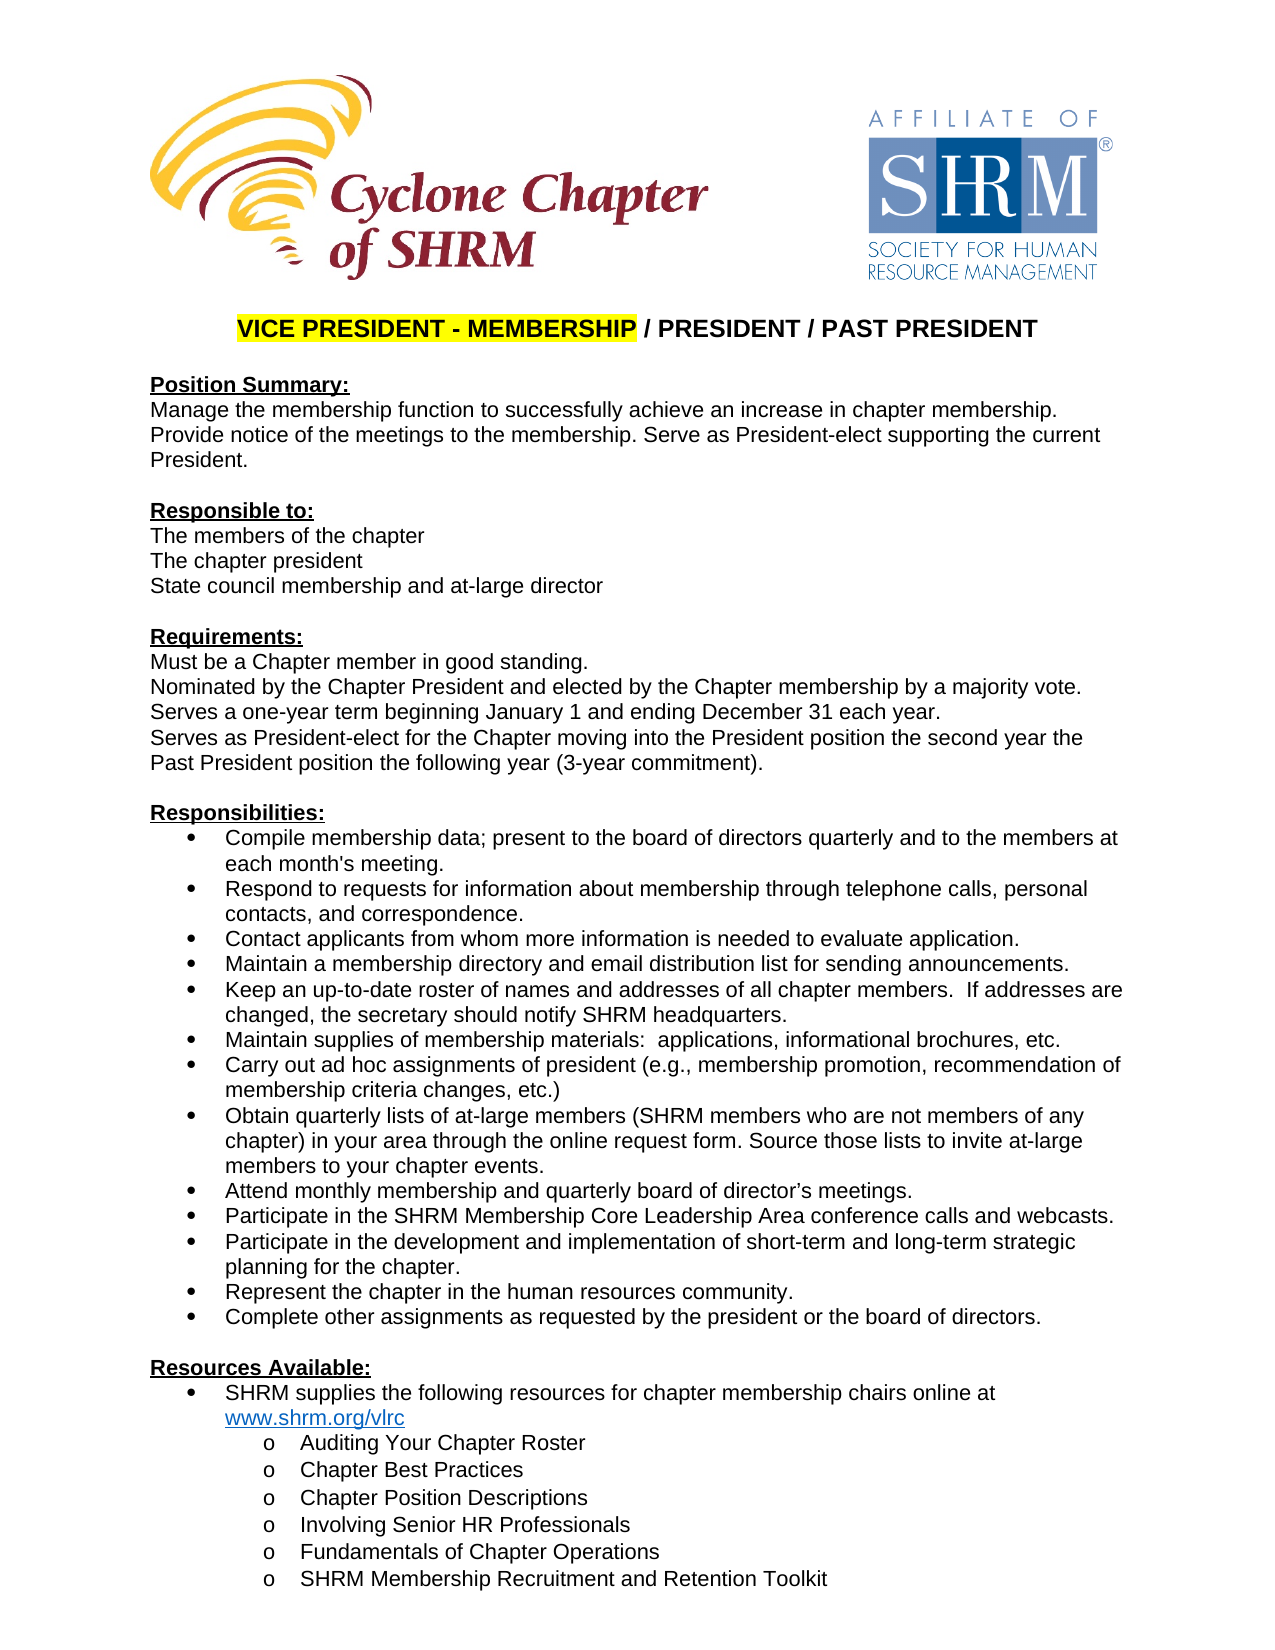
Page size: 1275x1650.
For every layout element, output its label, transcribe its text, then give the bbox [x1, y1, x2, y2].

list SHRM Membership Recruitment and Retention Toolkit [262, 1566, 1125, 1593]
list Participate in the development and implementation of short-term and long-term strategic planning for the chapter. [187, 1228, 1125, 1279]
list Attend monthly membership and quarterly board of director’s meetings. [187, 1178, 1125, 1203]
list Chapter Position Descriptions [262, 1484, 1125, 1511]
list Maintain supplies of membership materials: applications, informational brochures, etc. [187, 1027, 1125, 1052]
list Contact applicants from whom more information is needed to evaluate application. [187, 926, 1125, 951]
list Keep an up-to-date roster of names and addresses of all chapter members. If addresses are changed, the secretary should notify SHRM headquarters. [187, 976, 1125, 1027]
picture [868, 109, 1113, 280]
text Nominated by the Chapter President and elected by the Chapter membership by a majority vote. Serves a one-year term beginning January 1 and ending December 31 each year. [150, 674, 1125, 724]
text The chapter president [150, 548, 1125, 573]
list Complete other assignments as requested by the president or the board of directors. [187, 1304, 1125, 1329]
list Carry out ad hoc assignments of president (e.g., membership promotion, recommendation of membership criteria changes, etc.) [187, 1052, 1125, 1102]
text The members of the chapter [150, 523, 1125, 548]
text Serves as President-elect for the Chapter moving into the President position the second year the Past President position the following year (3-year commitment). [150, 724, 1125, 775]
text Must be a Chapter member in good standing. [150, 649, 1125, 674]
list Obtain quarterly lists of at-large members (SHRM members who are not members of any chapter) in your area through the online request form. Source those lists to invite at-large members to your chapter events. [187, 1102, 1125, 1178]
list Maintain a membership directory and email distribution list for sending announcements. [187, 951, 1125, 976]
text Requirements: [150, 623, 1125, 649]
text Responsible to: [150, 497, 1125, 523]
text Resources Available: [150, 1354, 1125, 1380]
list Auditing Your Chapter Roster [262, 1430, 1125, 1457]
list Respond to requests for information about membership through telephone calls, personal contacts, and correspondence. [187, 876, 1125, 926]
list Represent the chapter in the human resources community. [187, 1279, 1125, 1304]
list Participate in the SHRM Membership Core Leadership Area conference calls and webcasts. [187, 1203, 1125, 1228]
list Chapter Best Practices [262, 1457, 1125, 1484]
text Position Summary: [150, 371, 1125, 397]
text State council membership and at-large director [150, 573, 1125, 598]
text VICE PRESIDENT - MEMBERSHIP / PRESIDENT / PAST PRESIDENT [150, 313, 1125, 342]
list Fundamentals of Chapter Operations [262, 1538, 1125, 1566]
list Involving Senior HR Professionals [262, 1511, 1125, 1538]
text Manage the membership function to successfully achieve an increase in chapter membership. Provide notice of the meetings to the membership. Serve as President-elect supporting the current President. [150, 397, 1125, 472]
list SHRM supplies the following resources for chapter membership chairs online at www.shrm.org/vlrc [187, 1380, 1125, 1430]
picture [150, 75, 709, 280]
text Responsibilities: [150, 800, 1125, 825]
list Compile membership data; present to the board of directors quarterly and to the members at each month's meeting. [187, 825, 1125, 876]
